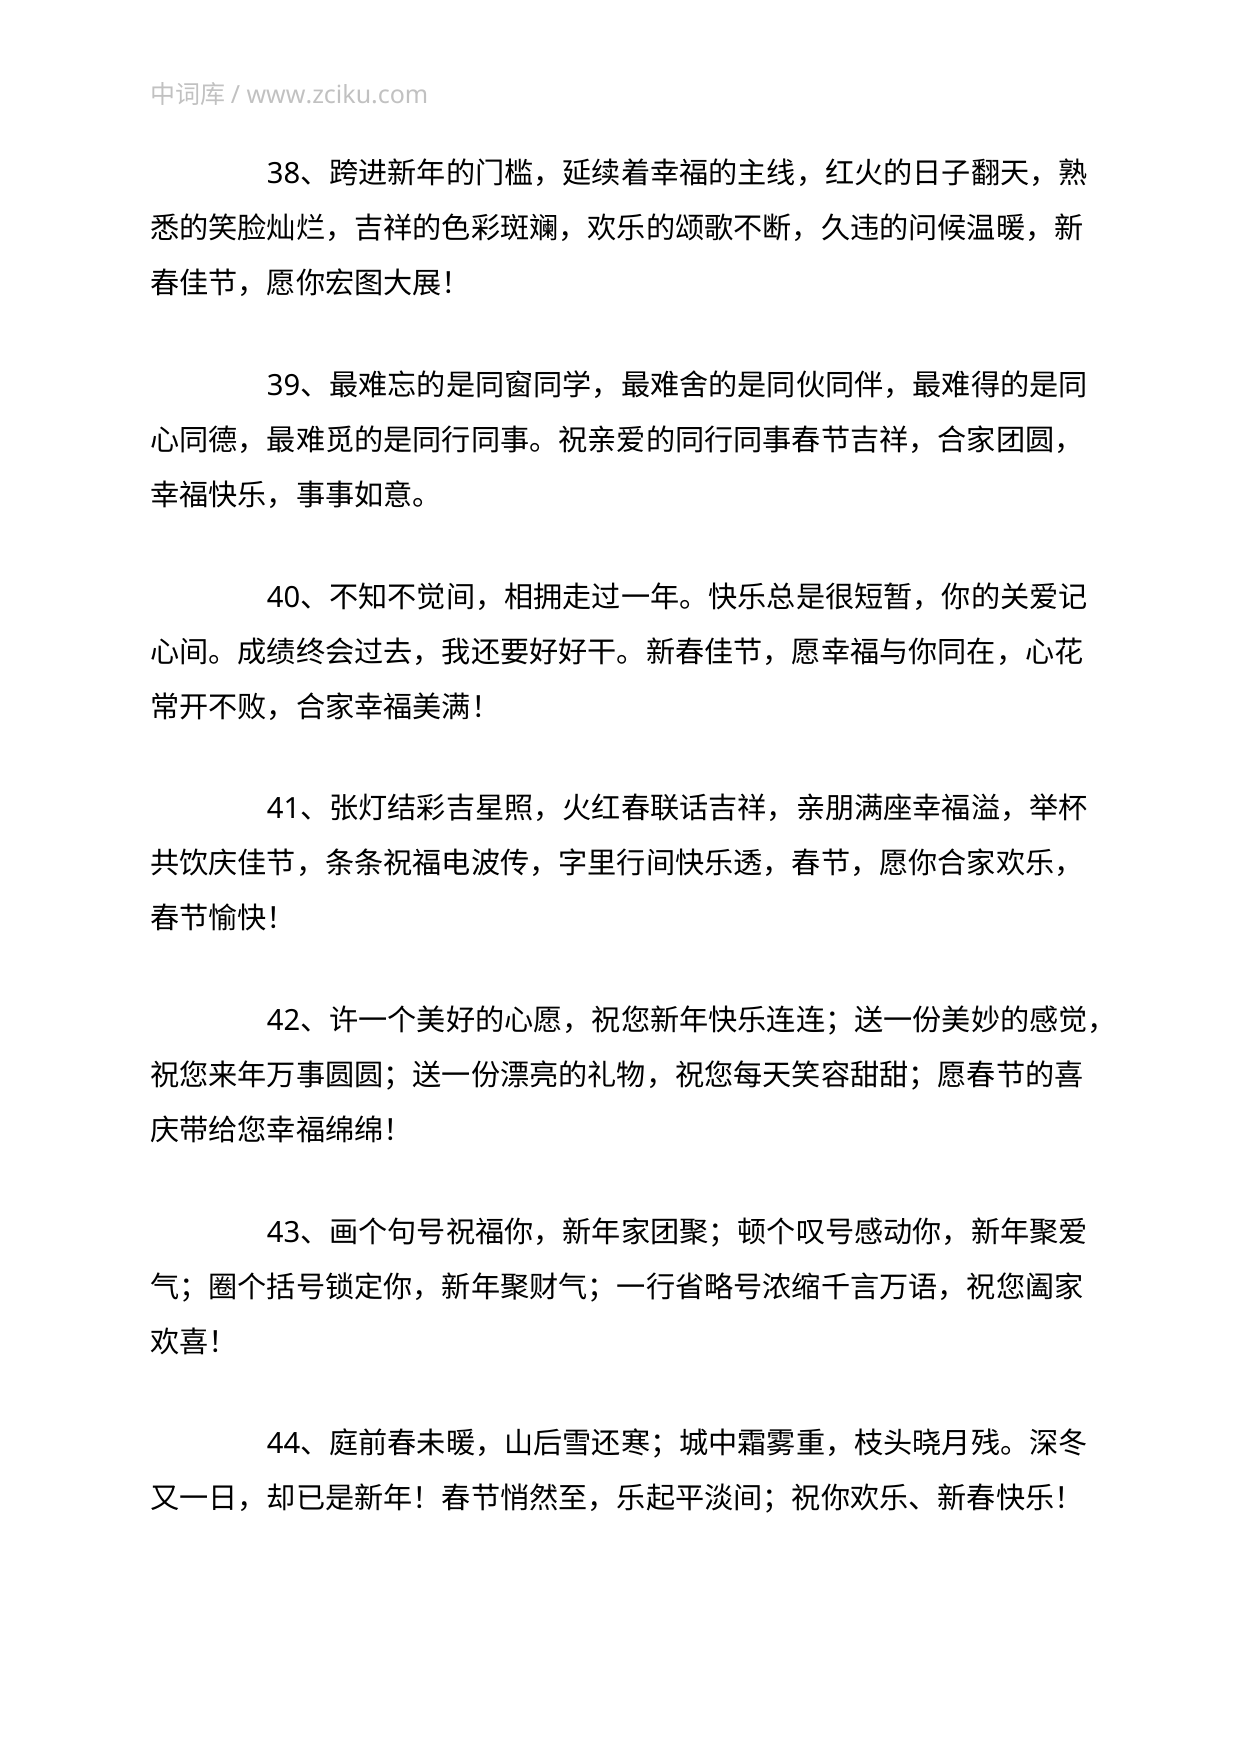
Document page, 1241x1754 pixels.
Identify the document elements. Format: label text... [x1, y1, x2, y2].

text 42、许一个美好的心愿，祝您新年快乐连连；送一份美妙的感觉，祝您来年万事圆圆；送一份漂亮的礼物，祝您每天笑容甜甜；愿春节的喜庆带给您幸福绵绵！ [150, 997, 1090, 1149]
text 39、最难忘的是同窗同学，最难舍的是同伙同伴，最难得的是同心同德，最难觅的是同行同事。祝亲爱的同行同事春节吉祥，合家团圆，幸福快乐，事事如意。 [150, 362, 1090, 514]
text 41、张灯结彩吉星照，火红春联话吉祥，亲朋满座幸福溢，举杯共饮庆佳节，条条祝福电波传，字里行间快乐透，春节，愿你合家欢乐，春节愉快！ [150, 785, 1090, 937]
text 43、画个句号祝福你，新年家团聚；顿个叹号感动你，新年聚爱气；圈个括号锁定你，新年聚财气；一行省略号浓缩千言万语，祝您阖家欢喜！ [150, 1208, 1090, 1361]
text 40、不知不觉间，相拥走过一年。快乐总是很短暂，你的关爱记心间。成绩终会过去，我还要好好干。新春佳节，愿幸福与你同在，心花常开不败，合家幸福美满！ [150, 573, 1090, 726]
text 38、跨进新年的门槛，延续着幸福的主线，红火的日子翻天，熟悉的笑脸灿烂，吉祥的色彩斑斓，欢乐的颂歌不断，久违的问候温暖，新春佳节，愿你宏图大展！ [150, 150, 1090, 302]
text 44、庭前春未暖，山后雪还寒；城中霜雾重，枝头晓月残。深冬又一日，却已是新年！春节悄然至，乐起平淡间；祝你欢乐、新春快乐！ [150, 1420, 1090, 1517]
